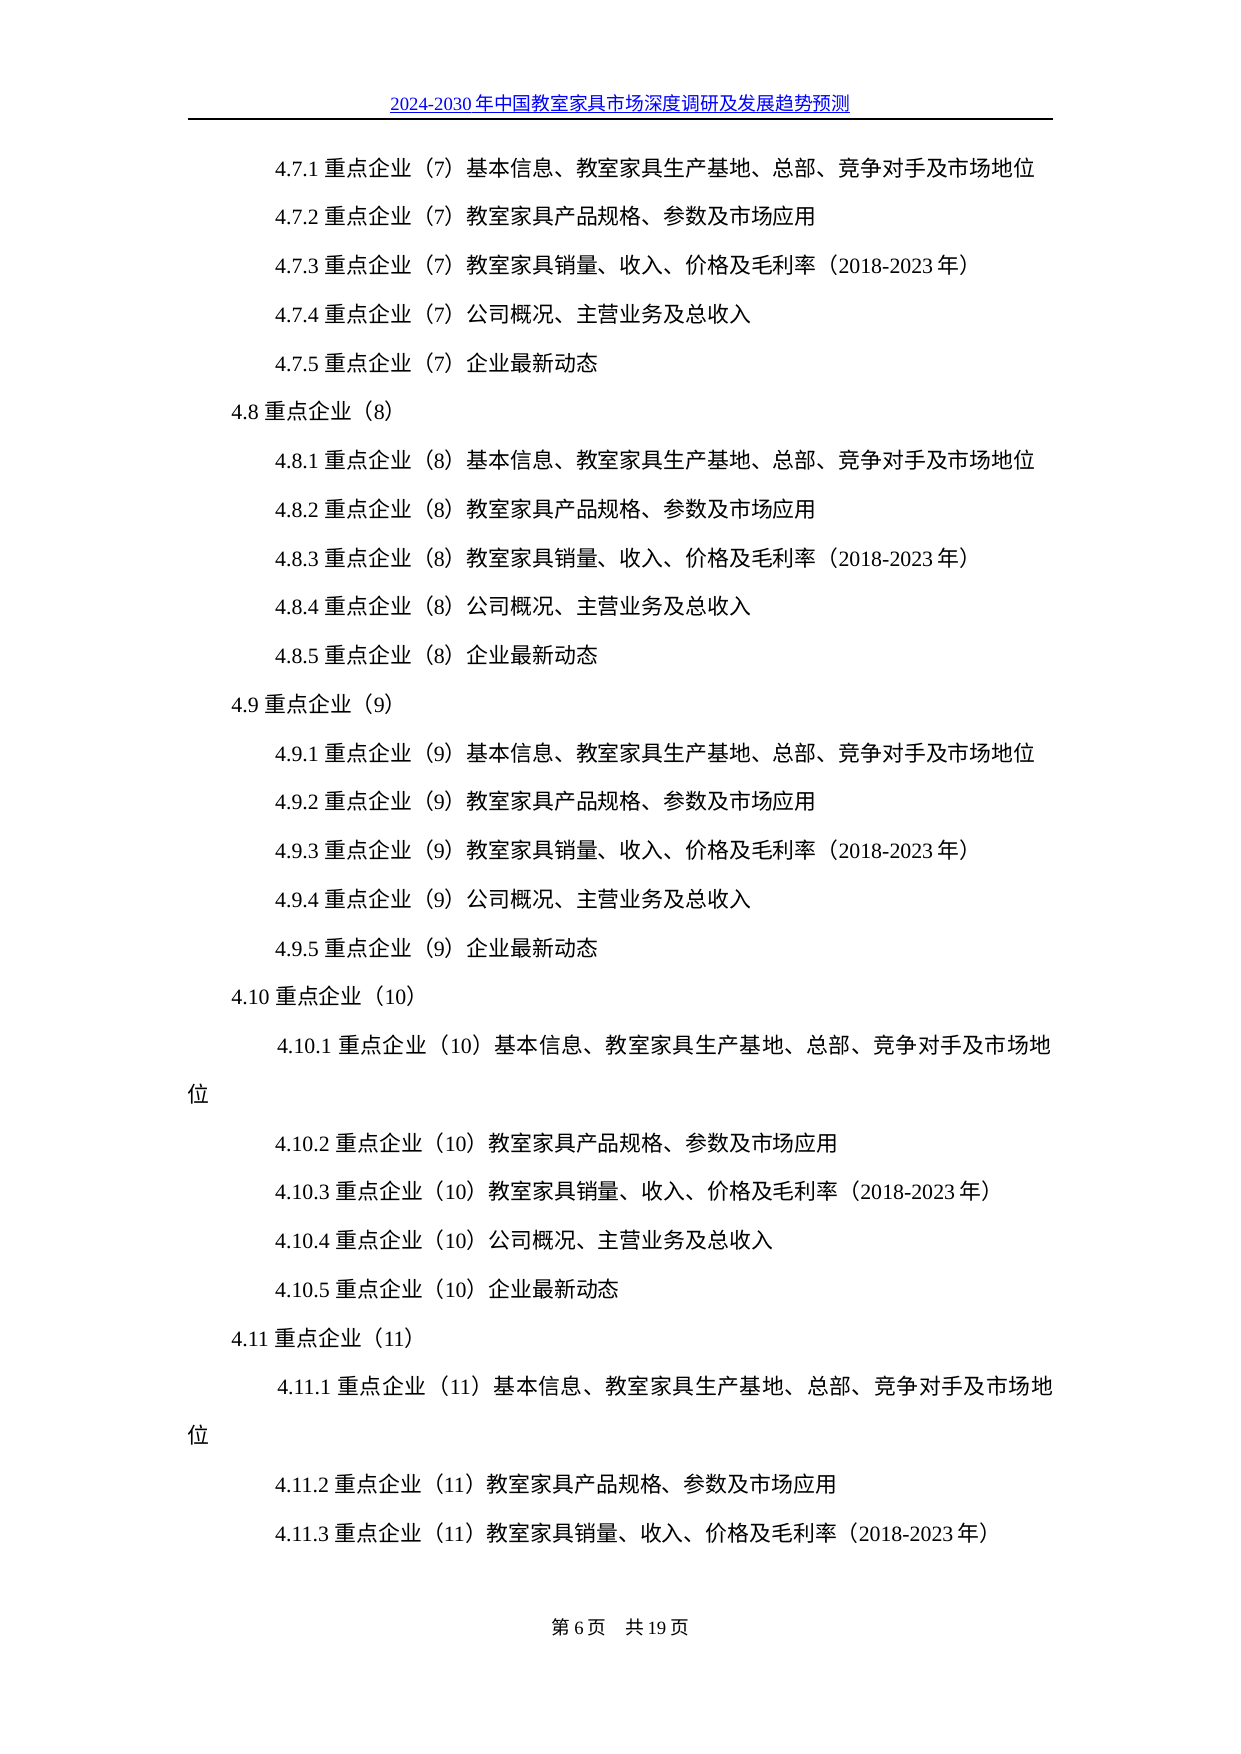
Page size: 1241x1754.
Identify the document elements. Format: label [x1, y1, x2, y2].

text [187, 150, 1053, 1548]
